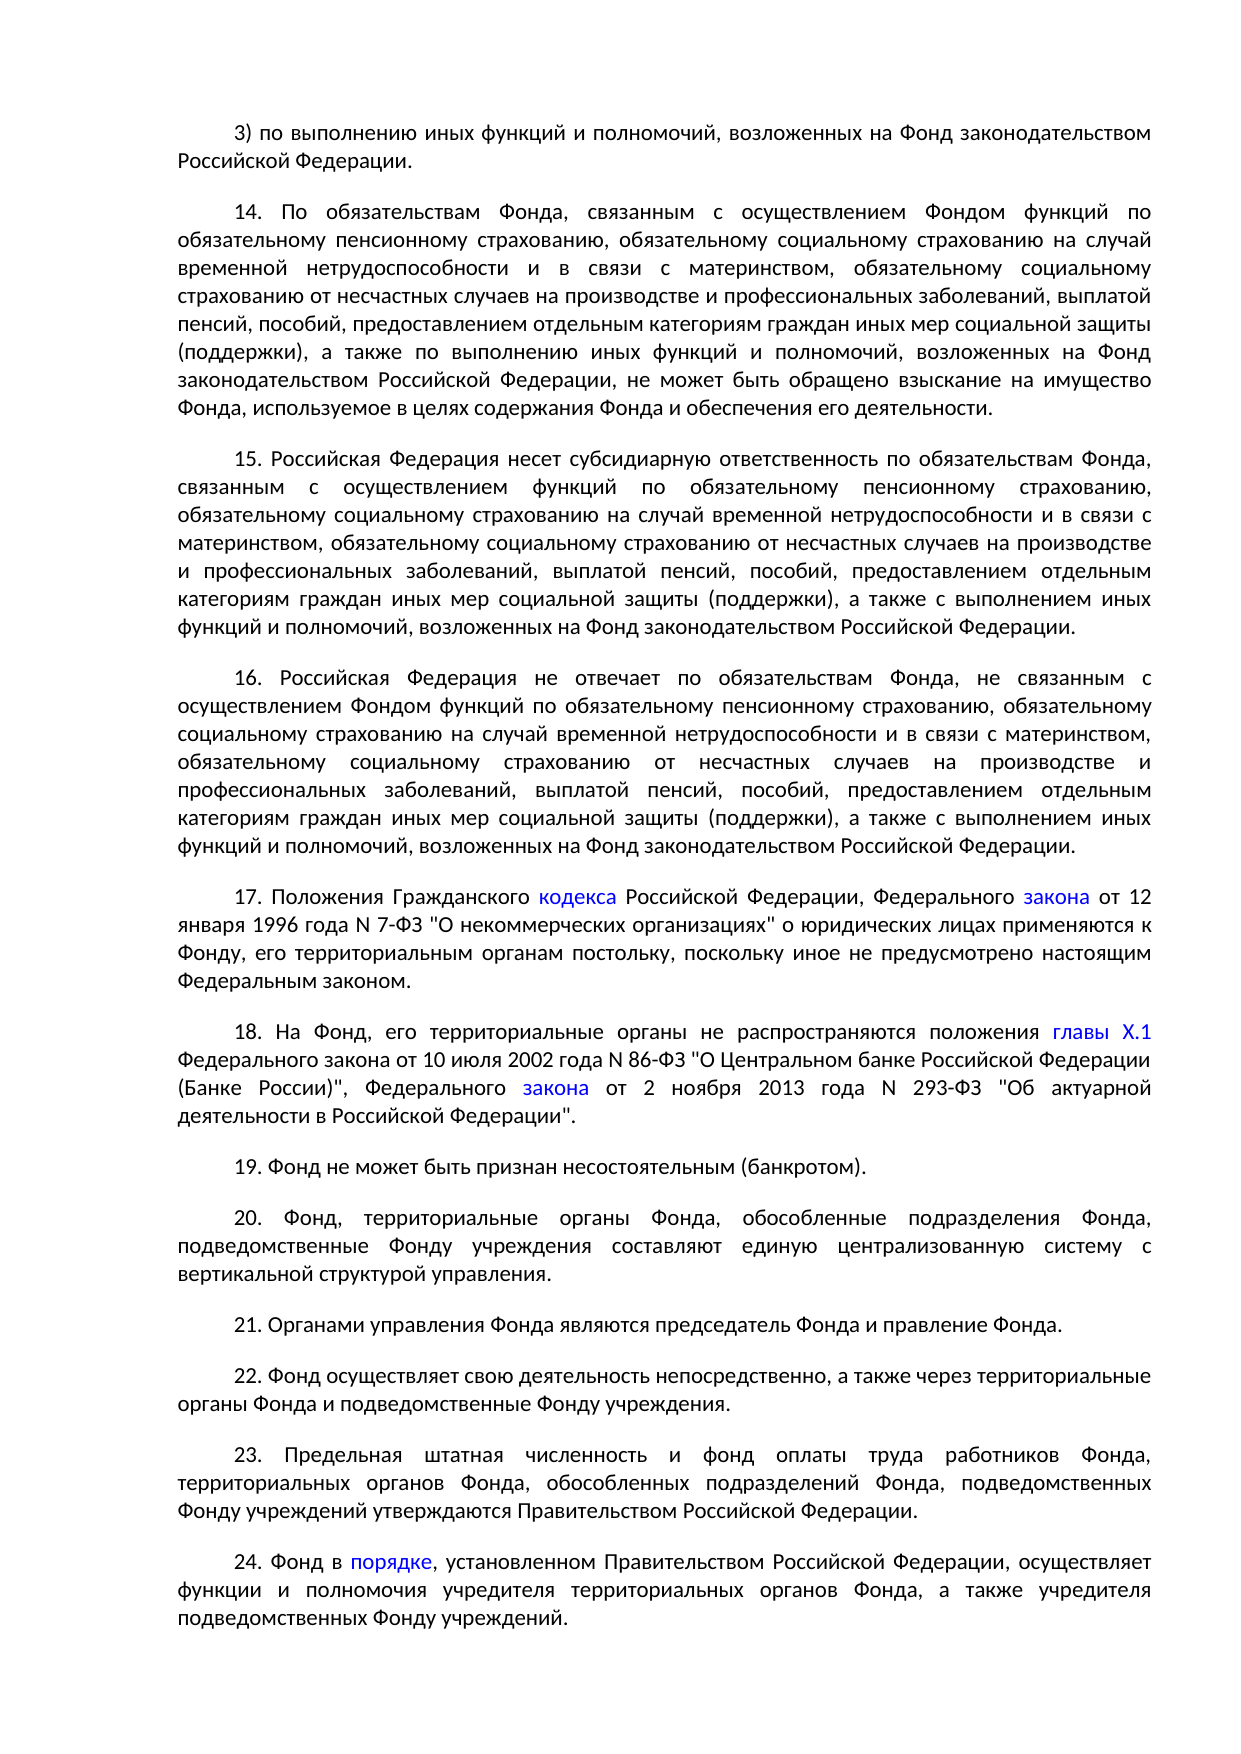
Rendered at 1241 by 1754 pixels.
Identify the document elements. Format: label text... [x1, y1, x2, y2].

text 14. По обязательствам Фонда, связанным с осуществлением Фондом функций по обязательному пенсионному страхованию, обязательному социальному страхованию на случай временной нетрудоспособности и в связи с материнством, обязательному социальному страхованию от несчастных случаев на производстве и профессиональных заболеваний, выплатой пенсий, пособий, предоставлением отдельным категориям граждан иных мер социальной защиты (поддержки), а также по выполнению иных функций и полномочий, возложенных на Фонд законодательством Российской Федерации, не может быть обращено взыскание на имущество Фонда, используемое в целях содержания Фонда и обеспечения его деятельности. [177, 197, 1152, 421]
text 15. Российская Федерация несет субсидиарную ответственность по обязательствам Фонда, связанным с осуществлением функций по обязательному пенсионному страхованию, обязательному социальному страхованию на случай временной нетрудоспособности и в связи с материнством, обязательному социальному страхованию от несчастных случаев на производстве и профессиональных заболеваний, выплатой пенсий, пособий, предоставлением отдельным категориям граждан иных мер социальной защиты (поддержки), а также с выполнением иных функций и полномочий, возложенных на Фонд законодательством Российской Федерации. [177, 444, 1152, 640]
text 23. Предельная штатная численность и фонд оплаты труда работников Фонда, территориальных органов Фонда, обособленных подразделений Фонда, подведомственных Фонду учреждений утверждаются Правительством Российской Федерации. [177, 1440, 1152, 1524]
text 24. Фонд в порядке, установленном Правительством Российской Федерации, осуществляет функции и полномочия учредителя территориальных органов Фонда, а также учредителя подведомственных Фонду учреждений. [177, 1547, 1152, 1631]
text 16. Российская Федерация не отвечает по обязательствам Фонда, не связанным с осуществлением Фондом функций по обязательному пенсионному страхованию, обязательному социальному страхованию на случай временной нетрудоспособности и в связи с материнством, обязательному социальному страхованию от несчастных случаев на производстве и профессиональных заболеваний, выплатой пенсий, пособий, предоставлением отдельным категориям граждан иных мер социальной защиты (поддержки), а также с выполнением иных функций и полномочий, возложенных на Фонд законодательством Российской Федерации. [177, 663, 1152, 859]
text 17. Положения Гражданского кодекса Российской Федерации, Федерального закона от 12 января 1996 года N 7-ФЗ "О некоммерческих организациях" о юридических лицах применяются к Фонду, его территориальным органам постольку, поскольку иное не предусмотрено настоящим Федеральным законом. [177, 882, 1152, 994]
text 21. Органами управления Фонда являются председатель Фонда и правление Фонда. [177, 1310, 1152, 1338]
text 22. Фонд осуществляет свою деятельность непосредственно, а также через территориальные органы Фонда и подведомственные Фонду учреждения. [177, 1361, 1152, 1417]
text 19. Фонд не может быть признан несостоятельным (банкротом). [177, 1152, 1152, 1180]
text 18. На Фонд, его территориальные органы не распространяются положения главы X.1 Федерального закона от 10 июля 2002 года N 86-ФЗ "О Центральном банке Российской Федерации (Банке России)", Федерального закона от 2 ноября 2013 года N 293-ФЗ "Об актуарной деятельности в Российской Федерации". [177, 1017, 1152, 1129]
text 20. Фонд, территориальные органы Фонда, обособленные подразделения Фонда, подведомственные Фонду учреждения составляют единую централизованную систему с вертикальной структурой управления. [177, 1203, 1152, 1287]
text 3) по выполнению иных функций и полномочий, возложенных на Фонд законодательством Российской Федерации. [177, 118, 1152, 174]
